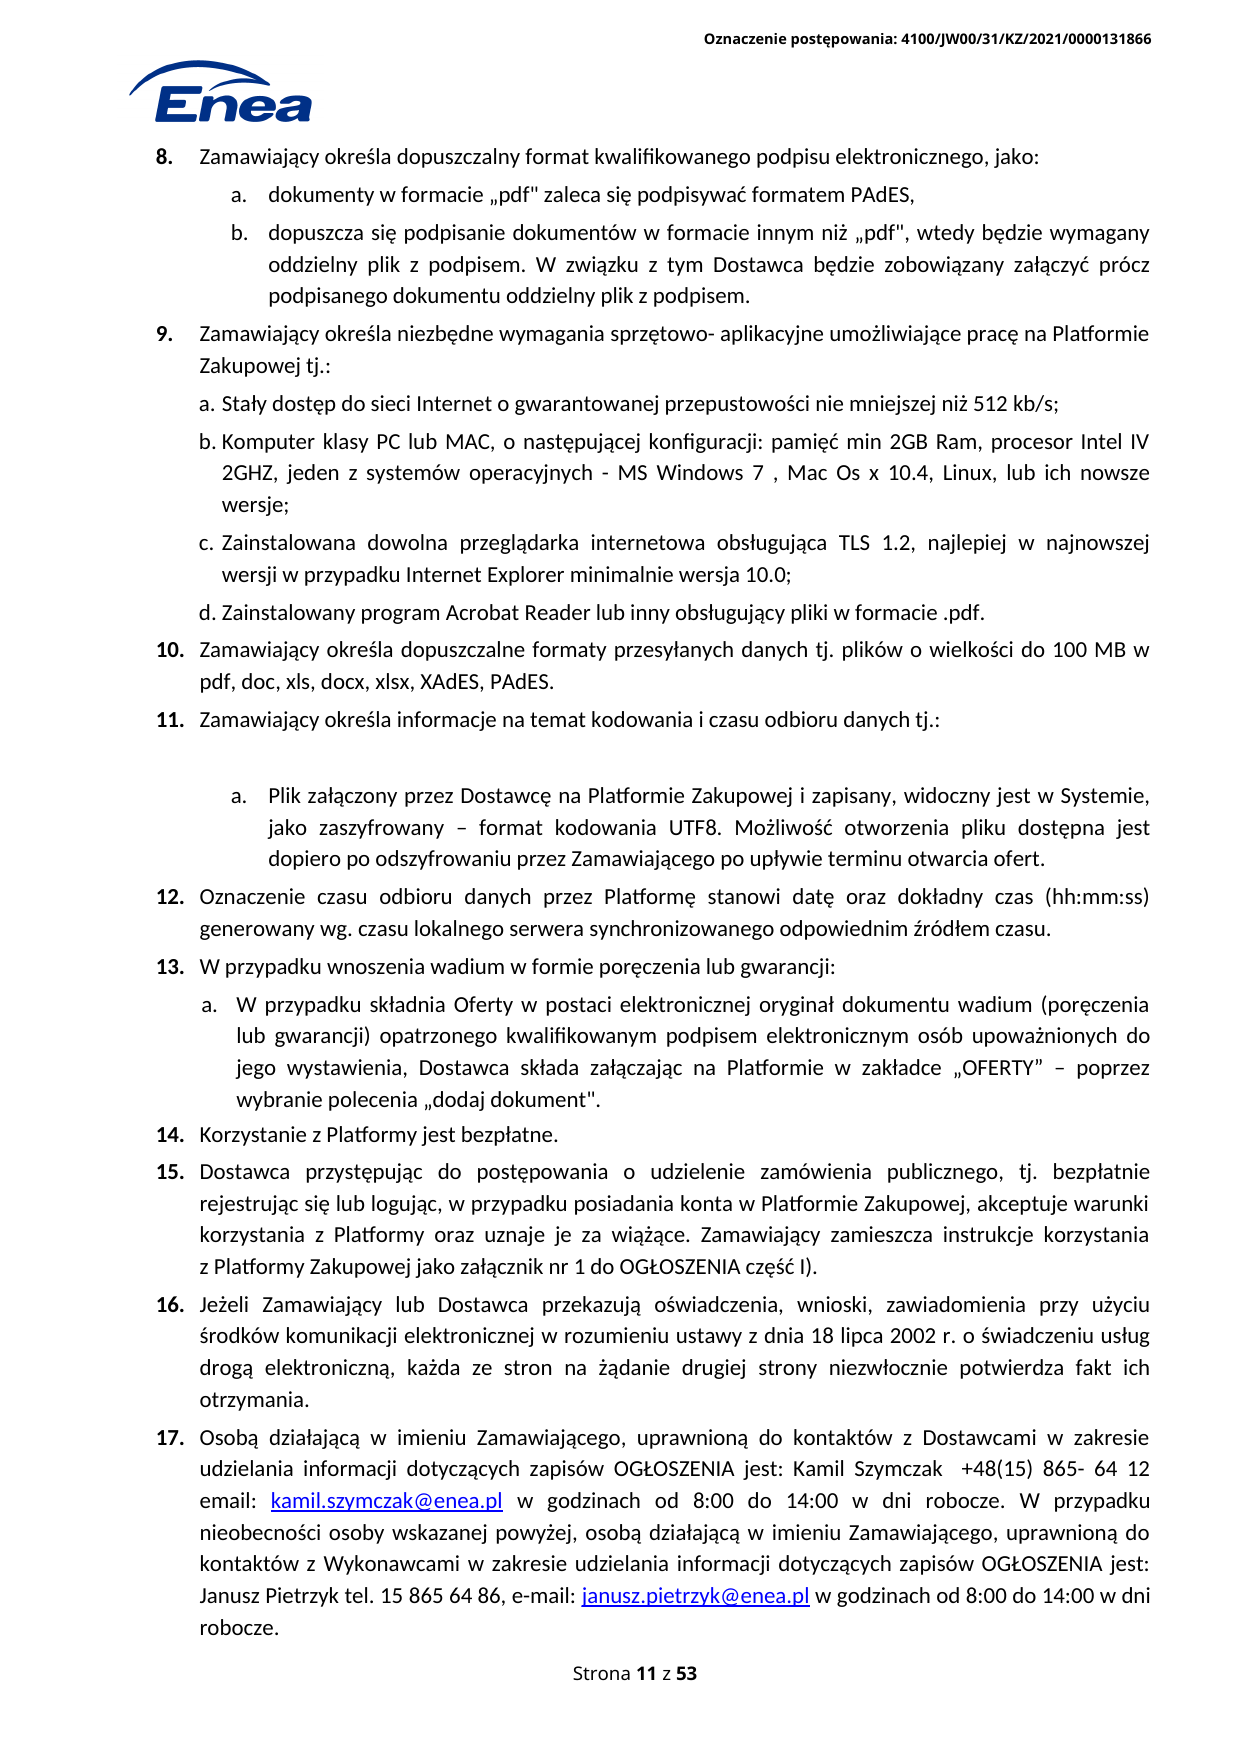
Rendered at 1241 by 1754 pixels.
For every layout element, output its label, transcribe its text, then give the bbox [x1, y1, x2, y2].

list dokumenty w formacie „pdf" zaleca się podpisywać formatem PAdES, [231, 177, 1152, 209]
list Zainstalowana dowolna przeglądarka internetowa obsługująca TLS 1.2, najlepiej w najnowszej wersji w przypadku Internet Explorer minimalnie wersja 10.0; [199, 525, 1152, 588]
list Oznaczenie czasu odbioru danych przez Platformę stanowi datę oraz dokładny czas (hh:mm:ss) generowany wg. czasu lokalnego serwera synchronizowanego odpowiednim źródłem czasu. [156, 879, 1152, 943]
list Zamawiający określa dopuszczalny format kwalifikowanego podpisu elektronicznego, jako: [156, 139, 1152, 171]
list Dostawca przystępując do postępowania o udzielenie zamówienia publicznego, tj. bezpłatnie rejestrując się lub logując, w przypadku posiadania konta w Platformie Zakupowej, akceptuje warunki korzystania z Platformy oraz uznaje je za wiążące. Zamawiający zamieszcza instrukcje korzystania z Platformy Zakupowej jako załącznik nr 1 do OGŁOSZENIA część I). [156, 1154, 1152, 1281]
list Komputer klasy PC lub MAC, o następującej konfiguracji: pamięć min 2GB Ram, procesor Intel IV 2GHZ, jeden z systemów operacyjnych - MS Windows 7 , Mac Os x 10.4, Linux, lub ich nowsze wersje; [199, 424, 1152, 519]
picture [117, 50, 324, 124]
list Stały dostęp do sieci Internet o gwarantowanej przepustowości nie mniejszej niż 512 kb/s; [199, 386, 1152, 418]
list Zamawiający określa informacje na temat kodowania i czasu odbioru danych tj.: [156, 702, 1152, 734]
list Jeżeli Zamawiający lub Dostawca przekazują oświadczenia, wnioski, zawiadomienia przy użyciu środków komunikacji elektronicznej w rozumieniu ustawy z dnia 18 lipca 2002 r. o świadczeniu usług drogą elektroniczną, każda ze stron na żądanie drugiej strony niezwłocznie potwierdza fakt ich otrzymania. [156, 1287, 1152, 1413]
list W przypadku składnia Oferty w postaci elektronicznej oryginał dokumentu wadium (poręczenia lub gwarancji) opatrzonego kwalifikowanym podpisem elektronicznym osób upoważnionych do jego wystawienia, Dostawca składa załączając na Platformie w zakładce „OFERTY” – poprzez wybranie polecenia „dodaj dokument". [201, 987, 1152, 1113]
list Osobą działającą w imieniu Zamawiającego, uprawnioną do kontaktów z Dostawcami w zakresie udzielania informacji dotyczących zapisów OGŁOSZENIA jest: Kamil Szymczak +48(15) 865- 64 12 email: kamil.szymczak@enea.pl w godzinach od 8:00 do 14:00 w dni robocze. W przypadku nieobecności osoby wskazanej powyżej, osobą działającą w imieniu Zamawiającego, uprawnioną do kontaktów z Wykonawcami w zakresie udzielania informacji dotyczących zapisów OGŁOSZENIA jest: Janusz Pietrzyk tel. 15 865 64 86, e-mail: janusz.pietrzyk@enea.pl w godzinach od 8:00 do 14:00 w dni robocze. [156, 1420, 1152, 1641]
list dopuszcza się podpisanie dokumentów w formacie innym niż „pdf", wtedy będzie wymagany oddzielny plik z podpisem. W związku z tym Dostawca będzie zobowiązany załączyć prócz podpisanego dokumentu oddzielny plik z podpisem. [231, 215, 1152, 310]
list Zainstalowany program Acrobat Reader lub inny obsługujący pliki w formacie .pdf. [199, 595, 1152, 626]
list Zamawiający określa niezbędne wymagania sprzętowo- aplikacyjne umożliwiające pracę na Platformie Zakupowej tj.: [156, 316, 1152, 380]
list Plik załączony przez Dostawcę na Platformie Zakupowej i zapisany, widoczny jest w Systemie, jako zaszyfrowany – format kodowania UTF8. Możliwość otworzenia pliku dostępna jest dopiero po odszyfrowaniu przez Zamawiającego po upływie terminu otwarcia ofert. [231, 778, 1152, 873]
list W przypadku wnoszenia wadium w formie poręczenia lub gwarancji: [156, 949, 1152, 981]
list Korzystanie z Platformy jest bezpłatne. [156, 1120, 1152, 1148]
list Zamawiający określa dopuszczalne formaty przesyłanych danych tj. plików o wielkości do 100 MB w pdf, doc, xls, docx, xlsx, XAdES, PAdES. [156, 633, 1152, 696]
